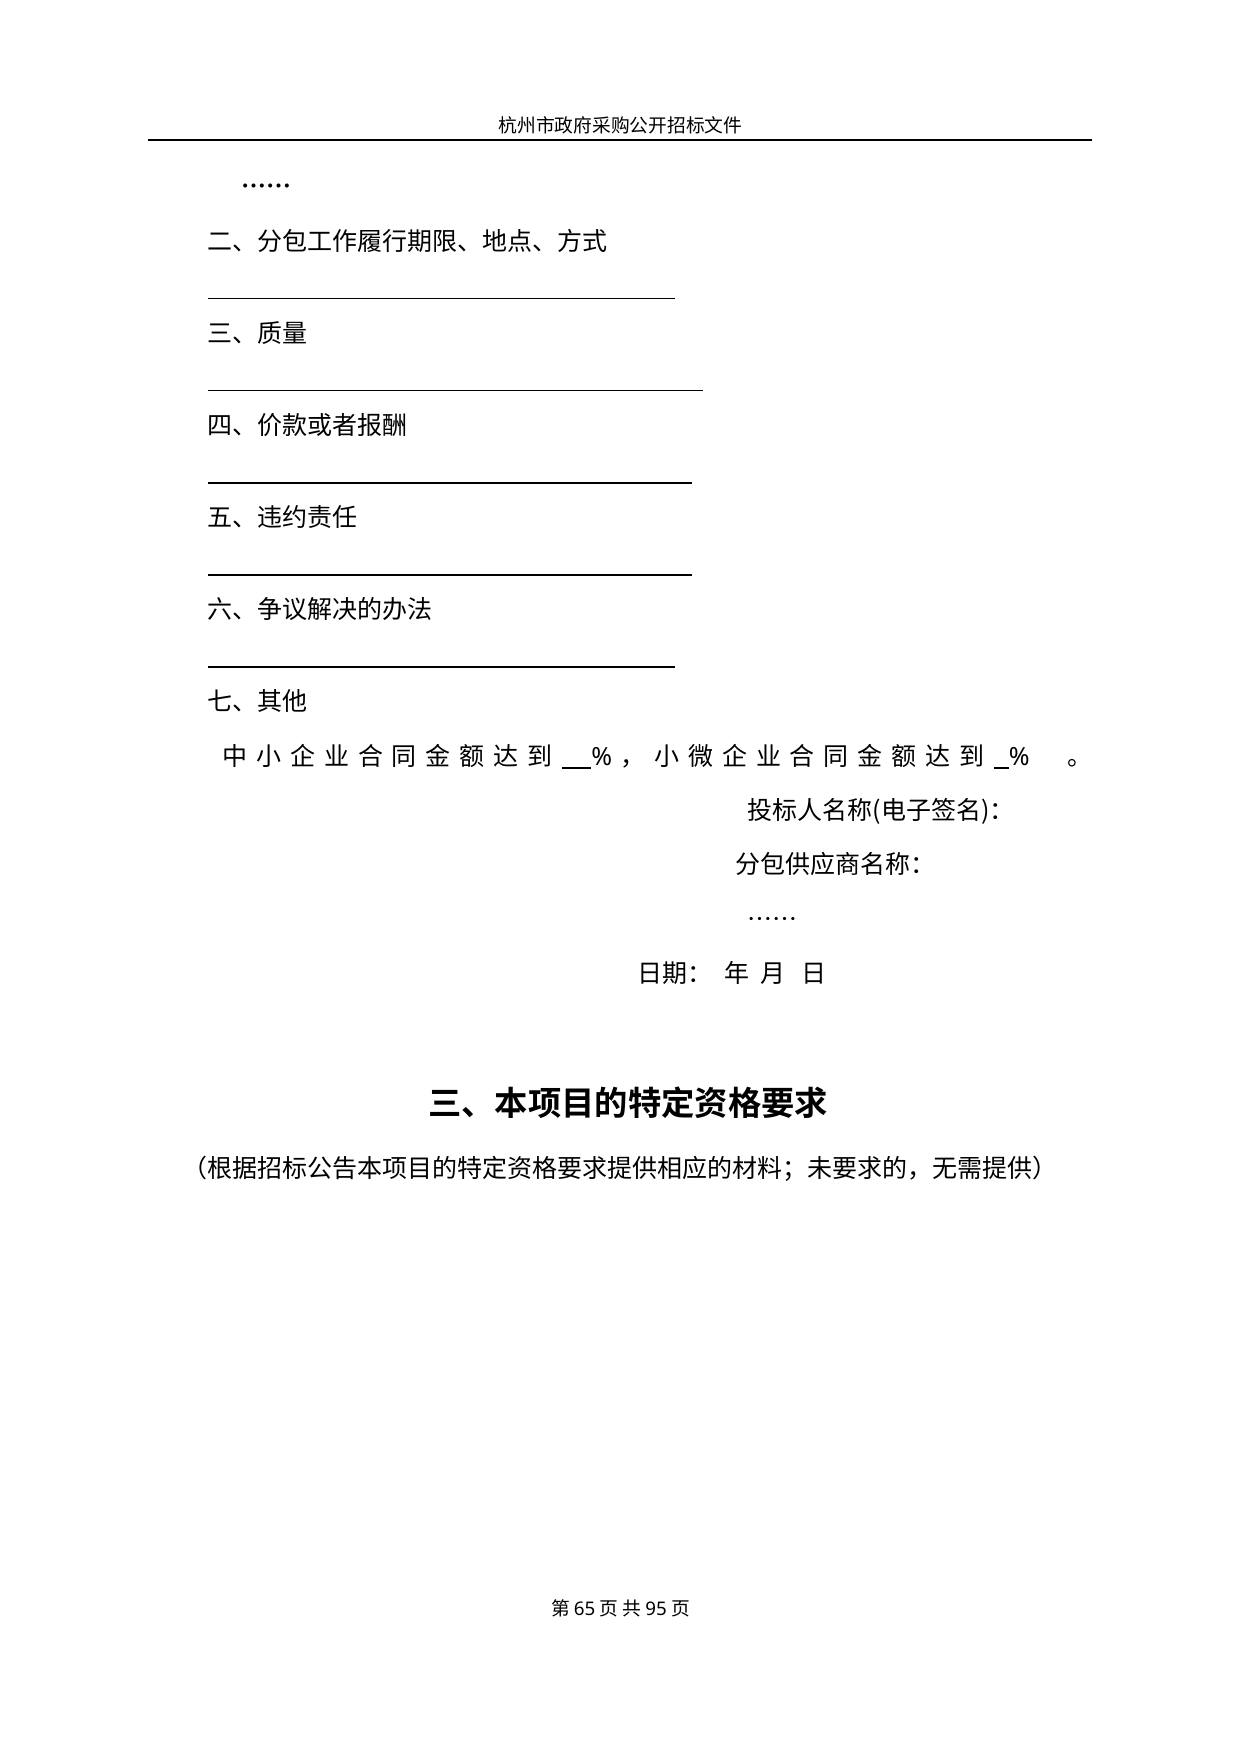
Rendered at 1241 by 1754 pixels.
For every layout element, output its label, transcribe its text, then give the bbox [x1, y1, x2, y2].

text 二、分包工作履行期限、地点、方式 [148, 221, 1092, 257]
text 六、争议解决的办法 [148, 590, 1092, 626]
text 七、其他 [148, 682, 1092, 718]
text 分包供应商名称： [148, 845, 1092, 881]
text 三、质量 [148, 313, 1092, 349]
text 五、违约责任 [207, 497, 1092, 534]
text 三、本项目的特定资格要求 [163, 1076, 1092, 1124]
text （根据招标公告本项目的特定资格要求提供相应的材料；未要求的，无需提供） [148, 1148, 1092, 1185]
text 中小企业合同金额达到 %，小微企业合同金额达到 % 。 投标人名称(电子签名)： [222, 736, 1092, 827]
text 四、价款或者报酬 [148, 405, 1092, 442]
text 日期： 年 月 日 [148, 954, 1092, 990]
subtitle …… [217, 167, 1092, 203]
text …… [148, 899, 1092, 936]
